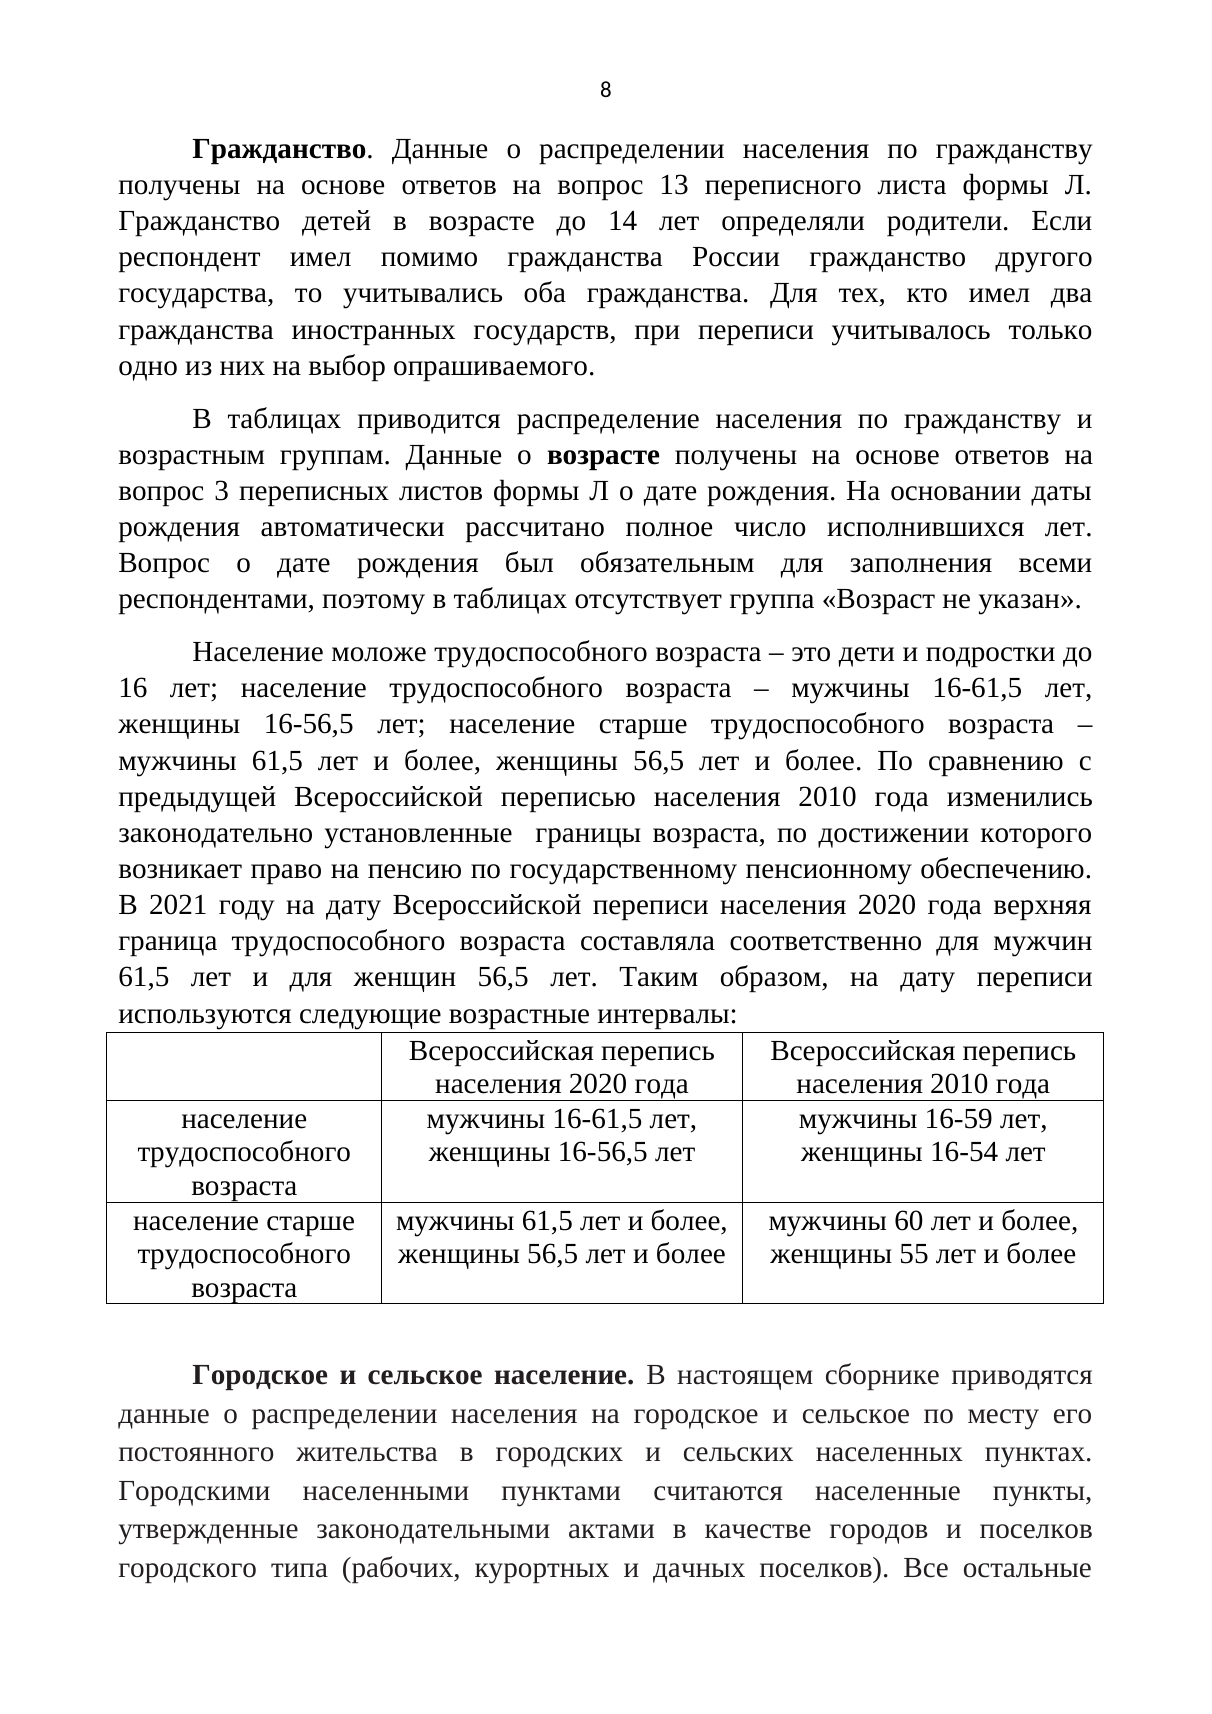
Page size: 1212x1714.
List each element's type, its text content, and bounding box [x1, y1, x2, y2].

table_cell мужчины 61,5 лет и более, женщины 56,5 лет и более [382, 1203, 742, 1303]
table_cell мужчины 60 лет и более, женщины 55 лет и более [743, 1203, 1103, 1303]
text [118, 1357, 1093, 1583]
text В таблицах приводится распределение населения по гражданству и возрастным группам. Данные о возрасте получены на основе ответов на вопрос 3 переписных листов формы Л о дате рождения. На основании даты рождения автоматически рассчитано полное число исполнившихся лет. Вопрос о дате рождения был обязательным для заполнения всеми респондентами, поэтому в таблицах отсутствует группа «Возраст не указан». [118, 401, 1093, 615]
table_cell мужчины 16-59 лет, женщины 16-54 лет [743, 1101, 1103, 1202]
table_header Всероссийская перепись населения 2010 года [743, 1033, 1103, 1100]
table_header Всероссийская перепись населения 2020 года [382, 1033, 742, 1100]
table_header [107, 1033, 381, 1100]
table_cell население трудоспособного возраста [107, 1101, 381, 1202]
text Население моложе трудоспособного возраста – это дети и подростки до 16 лет; население трудоспособного возраста – мужчины 16-61,5 лет, женщины 16-56,5 лет; население старше трудоспособного возраста – мужчины 61,5 лет и более, женщины 56,5 лет и более. По сравнению с предыдущей Всероссийской переписью населения 2010 года изменились законодательно установленные границы возраста, по достижении которого возникает право на пенсию по государственному пенсионному обеспечению. В 2021 году на дату Всероссийской переписи населения 2020 года верхняя граница трудоспособного возраста составляла соответственно для мужчин 61,5 лет и для женщин 56,5 лет. Таким образом, на дату переписи используются следующие возрастные интервалы: [118, 634, 1093, 1029]
table_cell население старше трудоспособного возраста [107, 1203, 381, 1303]
table_cell мужчины 16-61,5 лет, женщины 16-56,5 лет [382, 1101, 742, 1202]
text Гражданство. Данные о распределении населения по гражданству получены на основе ответов на вопрос 13 переписного листа формы Л. Гражданство детей в возрасте до 14 лет определяли родители. Если респондент имел помимо гражданства России гражданство другого государства, то учитывались оба гражданства. Для тех, кто имел два гражданства иностранных государств, при переписи учитывалось только одно из них на выбор опрашиваемого. [118, 131, 1093, 381]
